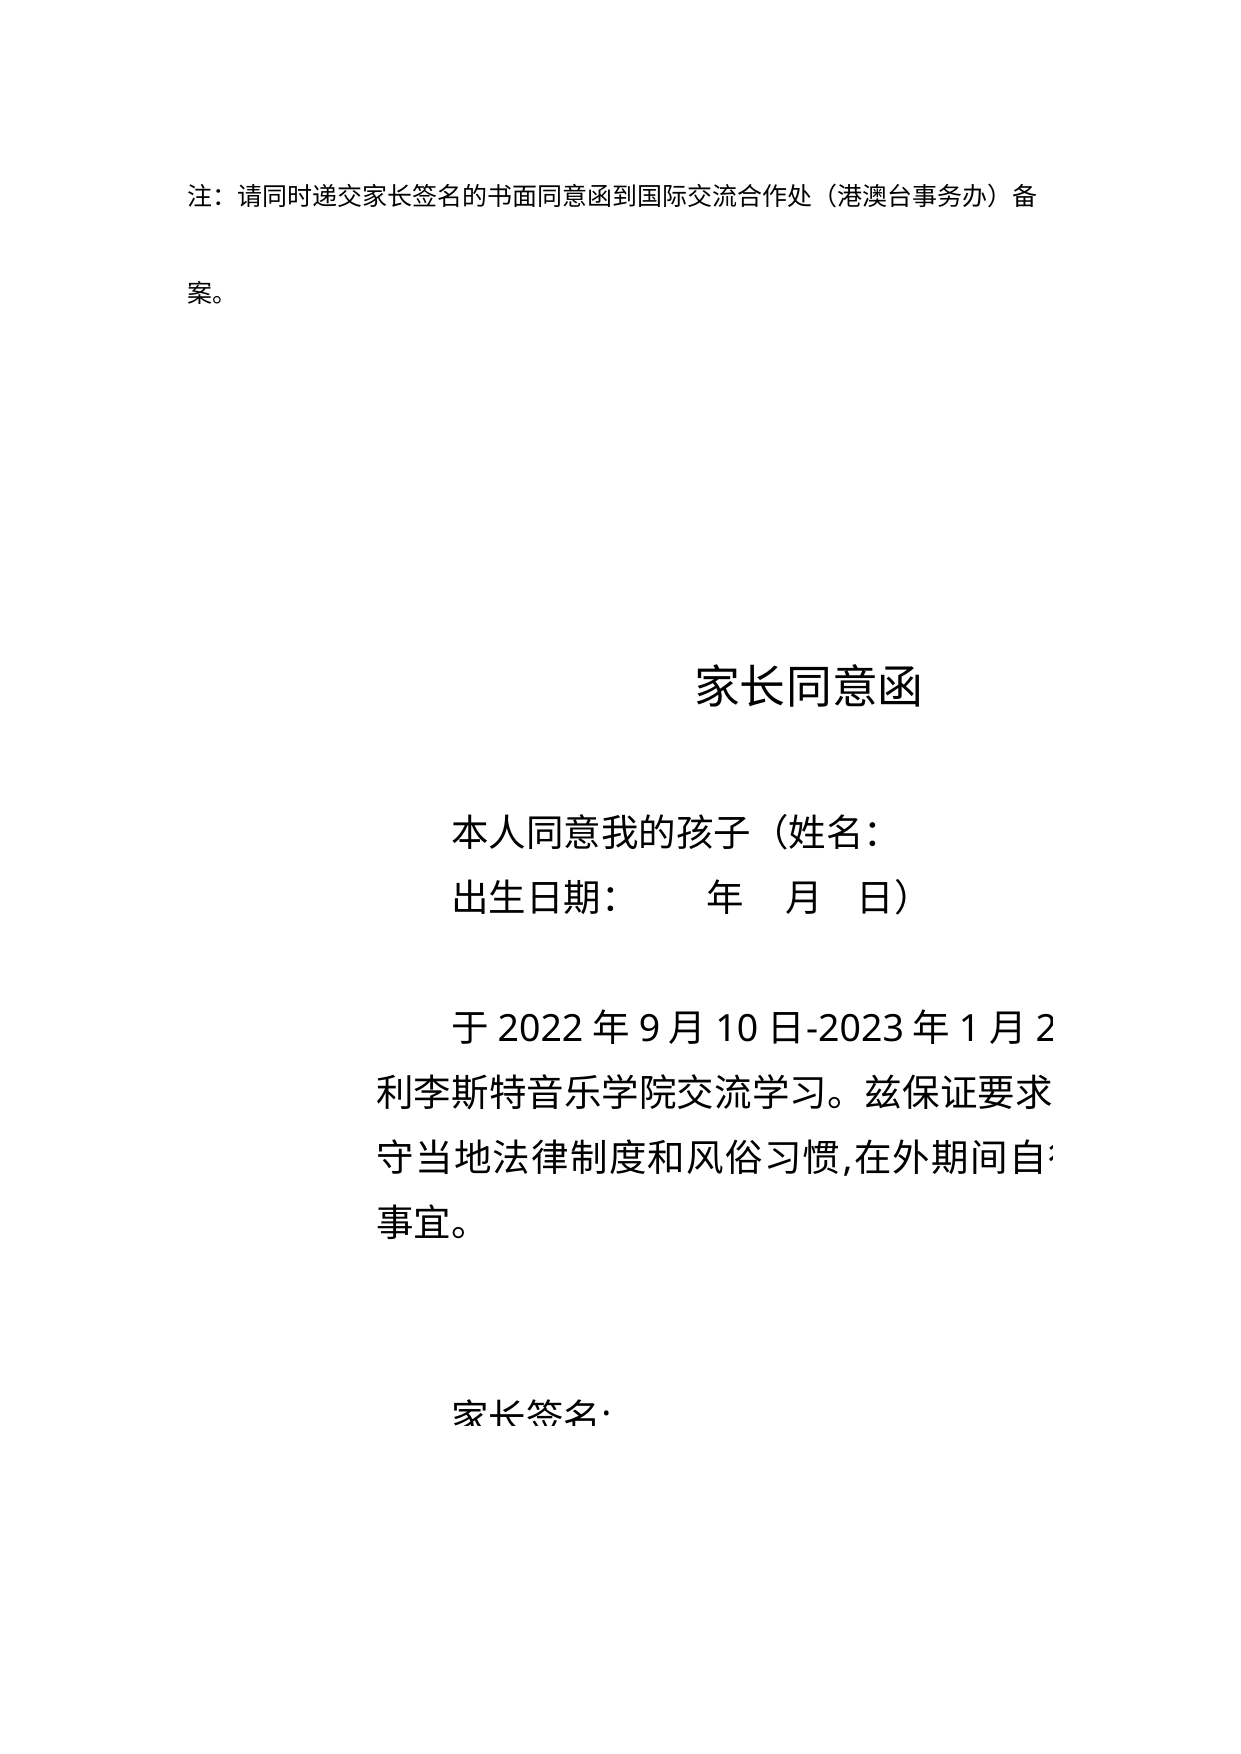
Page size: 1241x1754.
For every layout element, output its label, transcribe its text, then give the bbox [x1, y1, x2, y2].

text 注：请同时递交家长签名的书面同意函到国际交流合作处（港澳台事务办）备案。 [187, 162, 1053, 324]
